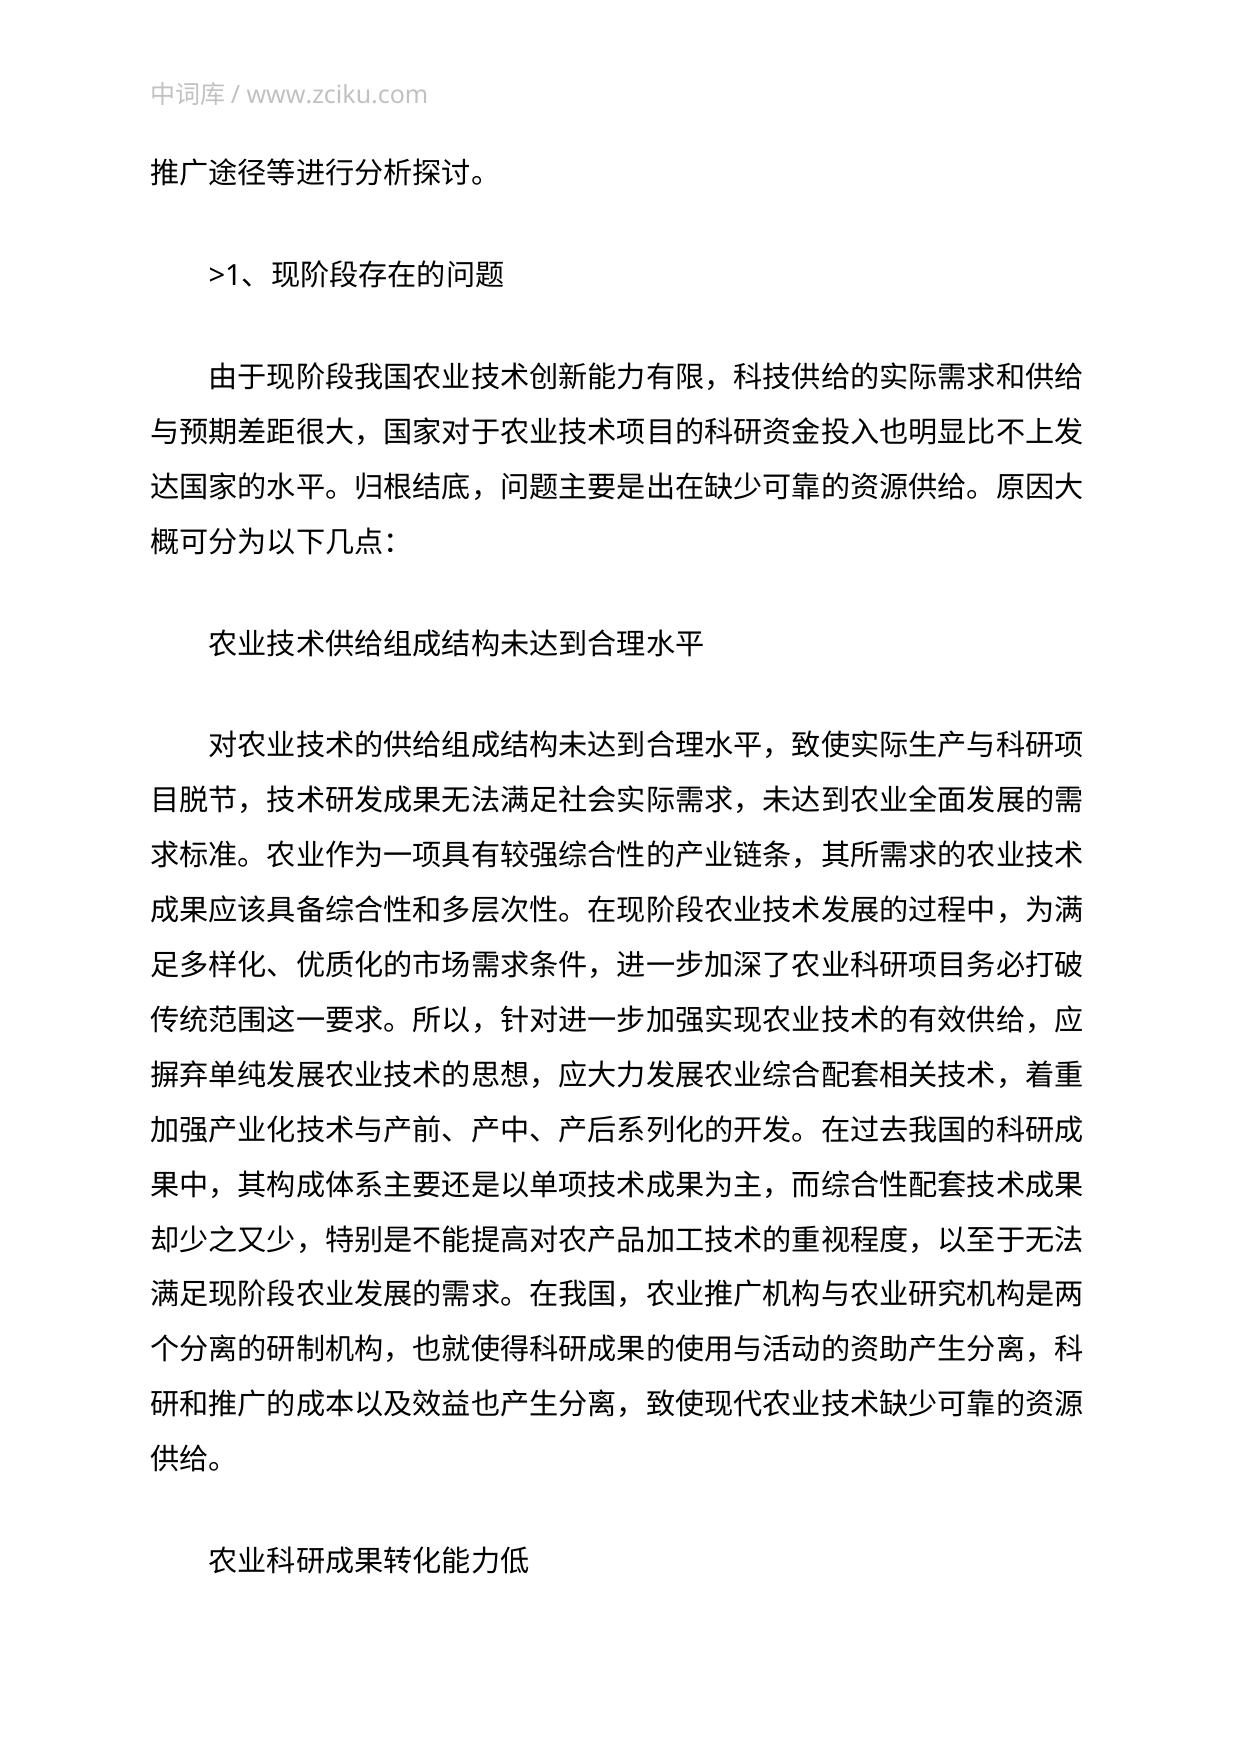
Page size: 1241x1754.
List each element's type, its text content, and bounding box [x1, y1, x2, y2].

text 由于现阶段我国农业技术创新能力有限，科技供给的实际需求和供给与预期差距很大，国家对于农业技术项目的科研资金投入也明显比不上发达国家的水平。归根结底，问题主要是出在缺少可靠的资源供给。原因大概可分为以下几点： [150, 354, 1090, 561]
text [150, 150, 1090, 192]
text 对农业技术的供给组成结构未达到合理水平，致使实际生产与科研项目脱节，技术研发成果无法满足社会实际需求，未达到农业全面发展的需求标准。农业作为一项具有较强综合性的产业链条，其所需求的农业技术成果应该具备综合性和多层次性。在现阶段农业技术发展的过程中，为满足多样化、优质化的市场需求条件，进一步加深了农业科研项目务必打破传统范围这一要求。所以，针对进一步加强实现农业技术的有效供给，应摒弃单纯发展农业技术的思想，应大力发展农业综合配套相关技术，着重加强产业化技术与产前、产中、产后系列化的开发。在过去我国的科研成果中，其构成体系主要还是以单项技术成果为主，而综合性配套技术成果却少之又少，特别是不能提高对农产品加工技术的重视程度，以至于无法满足现阶段农业发展的需求。在我国，农业推广机构与农业研究机构是两个分离的研制机构，也就使得科研成果的使用与活动的资助产生分离，科研和推广的成本以及效益也产生分离，致使现代农业技术缺少可靠的资源供给。 [150, 722, 1090, 1478]
text 农业技术供给组成结构未达到合理水平 [150, 620, 1090, 662]
text >1、现阶段存在的问题 [150, 252, 1090, 294]
text 农业科研成果转化能力低 [150, 1537, 1090, 1580]
